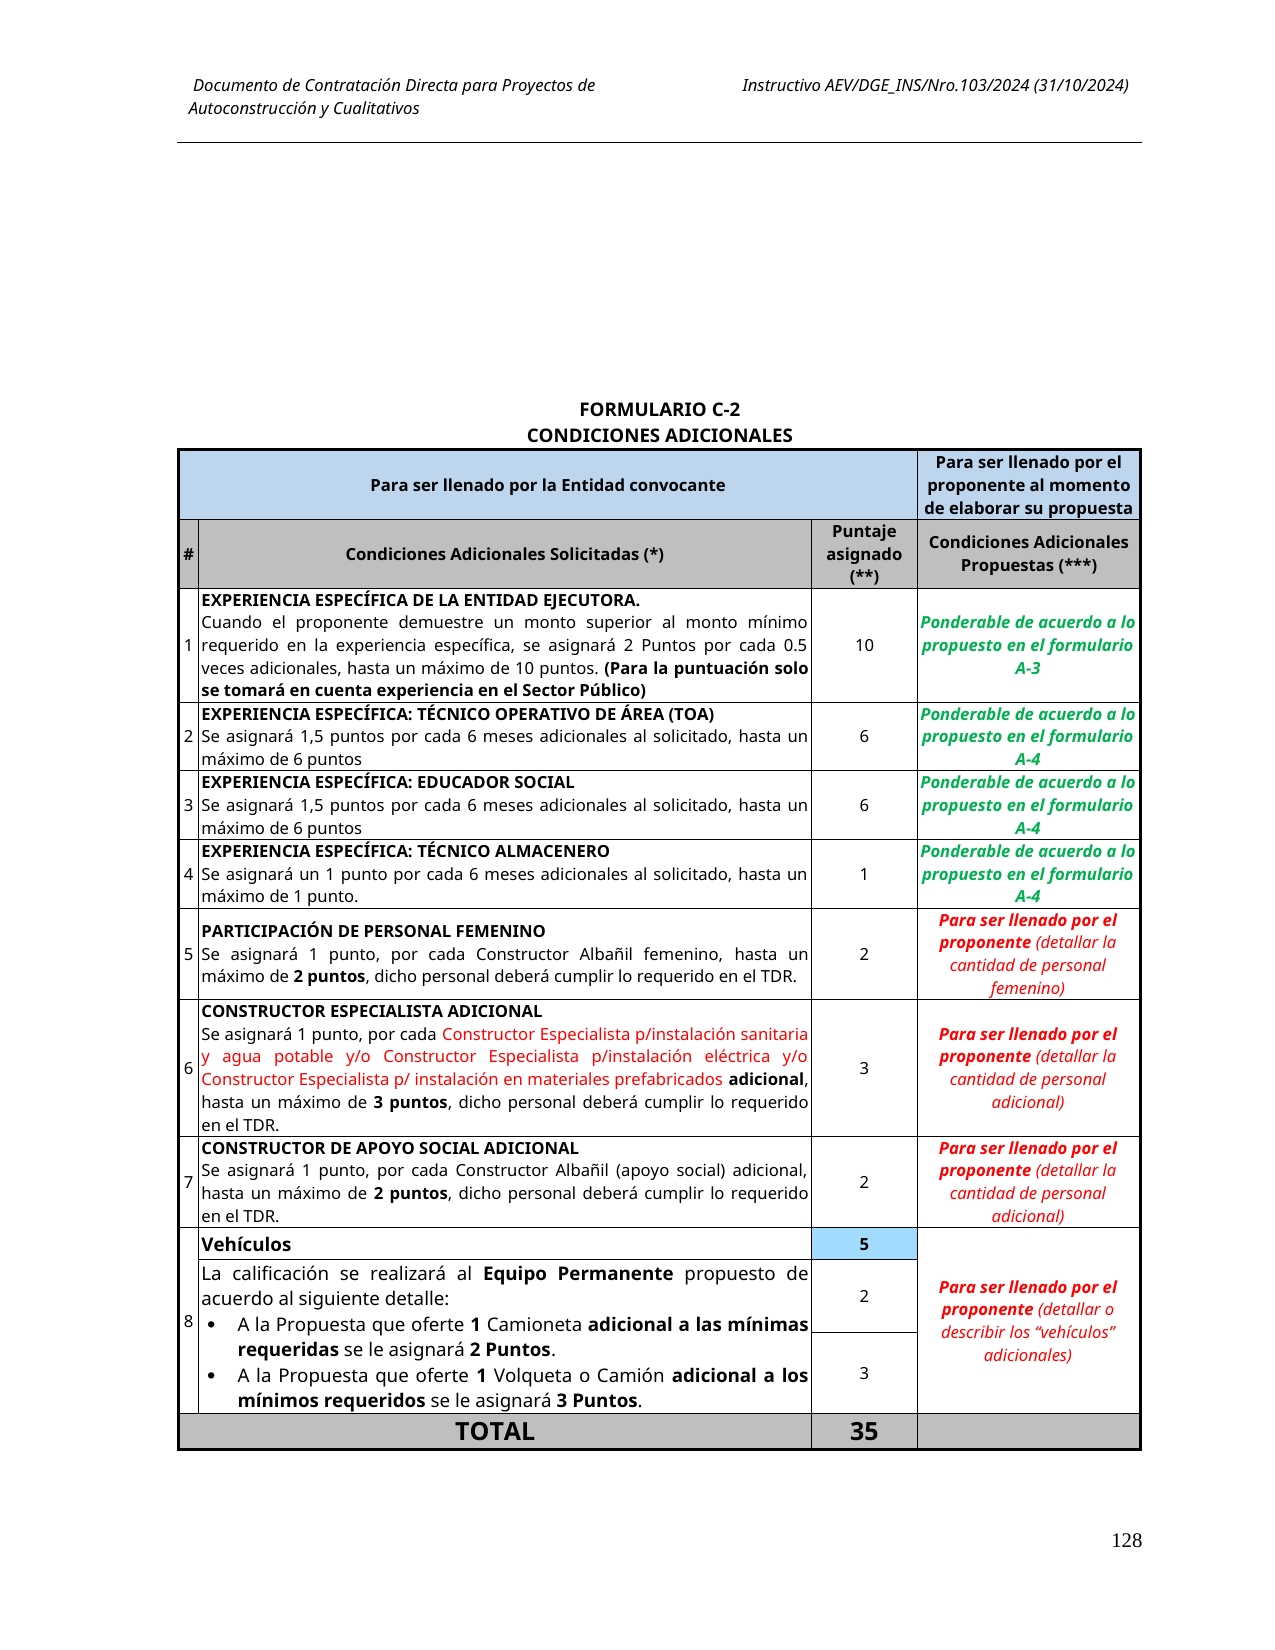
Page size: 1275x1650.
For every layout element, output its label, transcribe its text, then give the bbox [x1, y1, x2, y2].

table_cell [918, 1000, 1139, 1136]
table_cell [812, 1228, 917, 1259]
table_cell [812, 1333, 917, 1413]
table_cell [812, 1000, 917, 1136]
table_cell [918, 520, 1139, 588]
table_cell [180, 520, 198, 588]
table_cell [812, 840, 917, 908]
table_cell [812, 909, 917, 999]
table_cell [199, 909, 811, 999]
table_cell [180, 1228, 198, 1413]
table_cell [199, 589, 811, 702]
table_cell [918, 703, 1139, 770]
text CONDICIONES ADICIONALES [177, 422, 1142, 448]
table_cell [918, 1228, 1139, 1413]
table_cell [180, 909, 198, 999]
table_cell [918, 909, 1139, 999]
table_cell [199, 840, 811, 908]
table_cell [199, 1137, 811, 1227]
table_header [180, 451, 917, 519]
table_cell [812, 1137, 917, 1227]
text FORMULARIO C-2 [177, 397, 1142, 422]
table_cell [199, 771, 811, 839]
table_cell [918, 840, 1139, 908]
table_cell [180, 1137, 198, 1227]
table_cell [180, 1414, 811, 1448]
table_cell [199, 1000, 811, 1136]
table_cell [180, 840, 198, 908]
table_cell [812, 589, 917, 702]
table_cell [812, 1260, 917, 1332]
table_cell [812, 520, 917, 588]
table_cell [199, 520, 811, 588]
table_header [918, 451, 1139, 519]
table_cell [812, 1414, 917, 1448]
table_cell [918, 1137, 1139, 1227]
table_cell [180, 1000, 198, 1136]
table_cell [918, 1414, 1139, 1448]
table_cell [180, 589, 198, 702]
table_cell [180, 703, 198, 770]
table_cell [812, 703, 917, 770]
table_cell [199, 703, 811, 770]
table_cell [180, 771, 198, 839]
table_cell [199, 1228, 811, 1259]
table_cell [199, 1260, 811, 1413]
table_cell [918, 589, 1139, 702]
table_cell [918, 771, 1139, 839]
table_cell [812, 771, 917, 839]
